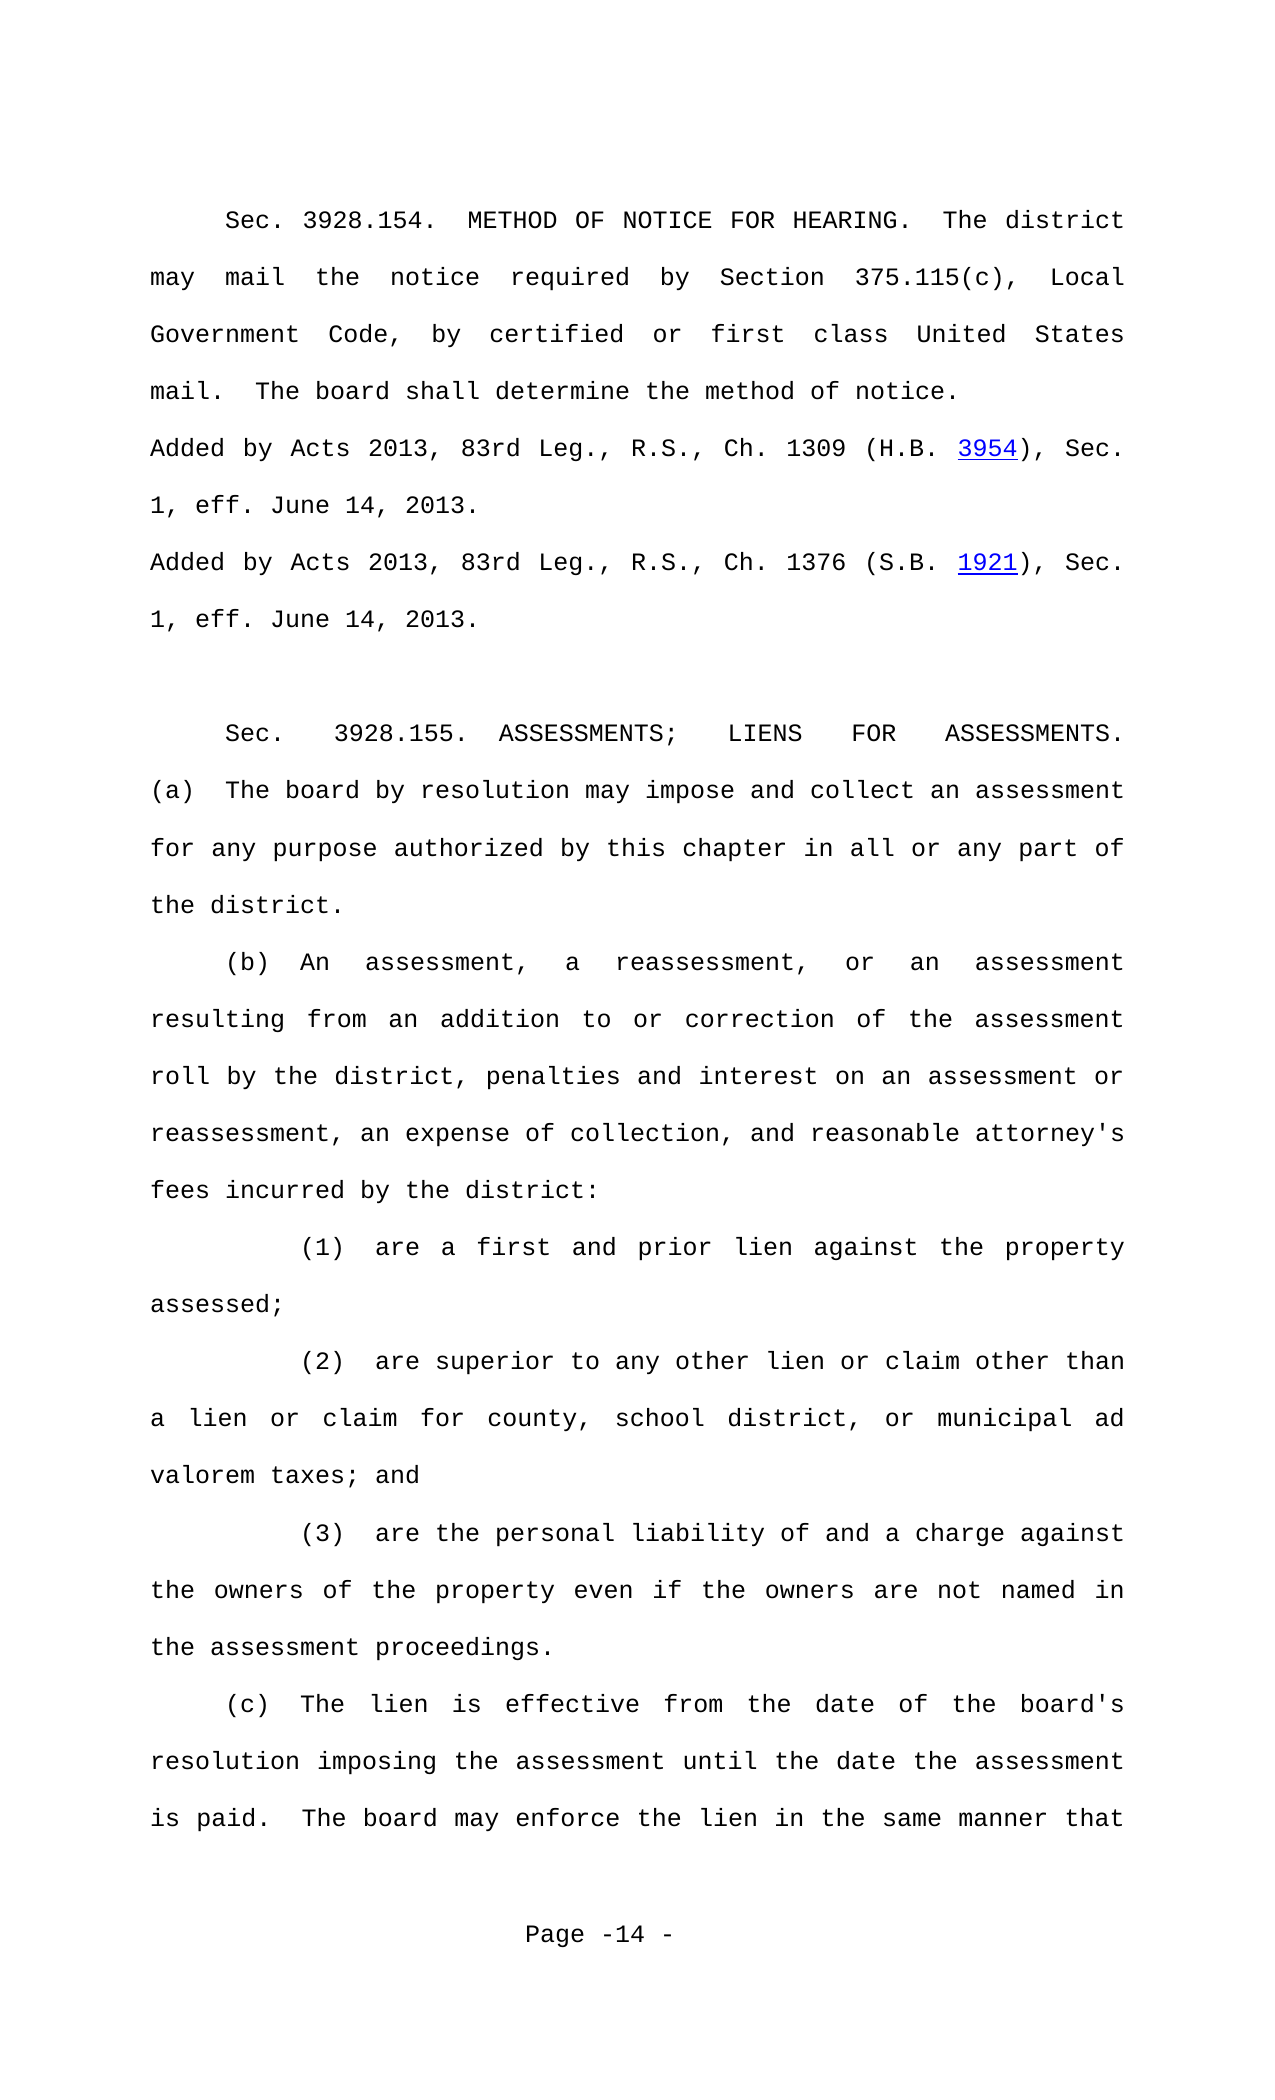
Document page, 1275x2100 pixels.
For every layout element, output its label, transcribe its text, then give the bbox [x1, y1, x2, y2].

text (1) are a first and prior lien against the property assessed; [150, 1234, 1125, 1320]
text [150, 1691, 1125, 1834]
text Sec. 3928.155. ASSESSMENTS; LIENS FOR ASSESSMENTS. (a) The board by resolution may impose and collect an assessment for any purpose authorized by this chapter in all or any part of the district. [150, 721, 1125, 921]
text Added by Acts 2013, 83rd Leg., R.S., Ch. 1309 (H.B. 3954), Sec. 1, eff. June 14, 2013. [150, 435, 1125, 521]
text (3) are the personal liability of and a charge against the owners of the property even if the owners are not named in the assessment proceedings. [150, 1520, 1125, 1663]
text Added by Acts 2013, 83rd Leg., R.S., Ch. 1376 (S.B. 1921), Sec. 1, eff. June 14, 2013. [150, 549, 1125, 635]
text (2) are superior to any other lien or claim other than a lien or claim for county, school district, or municipal ad valorem taxes; and [150, 1349, 1125, 1491]
text (b) An assessment, a reassessment, or an assessment resulting from an addition to or correction of the assessment roll by the district, penalties and interest on an assessment or reassessment, an expense of collection, and reasonable attorney's fees incurred by the district: [150, 949, 1125, 1206]
text Sec. 3928.154. METHOD OF NOTICE FOR HEARING. The district may mail the notice required by Section 375.115(c), Local Government Code, by certified or first class United States mail. The board shall determine the method of notice. [150, 207, 1125, 407]
